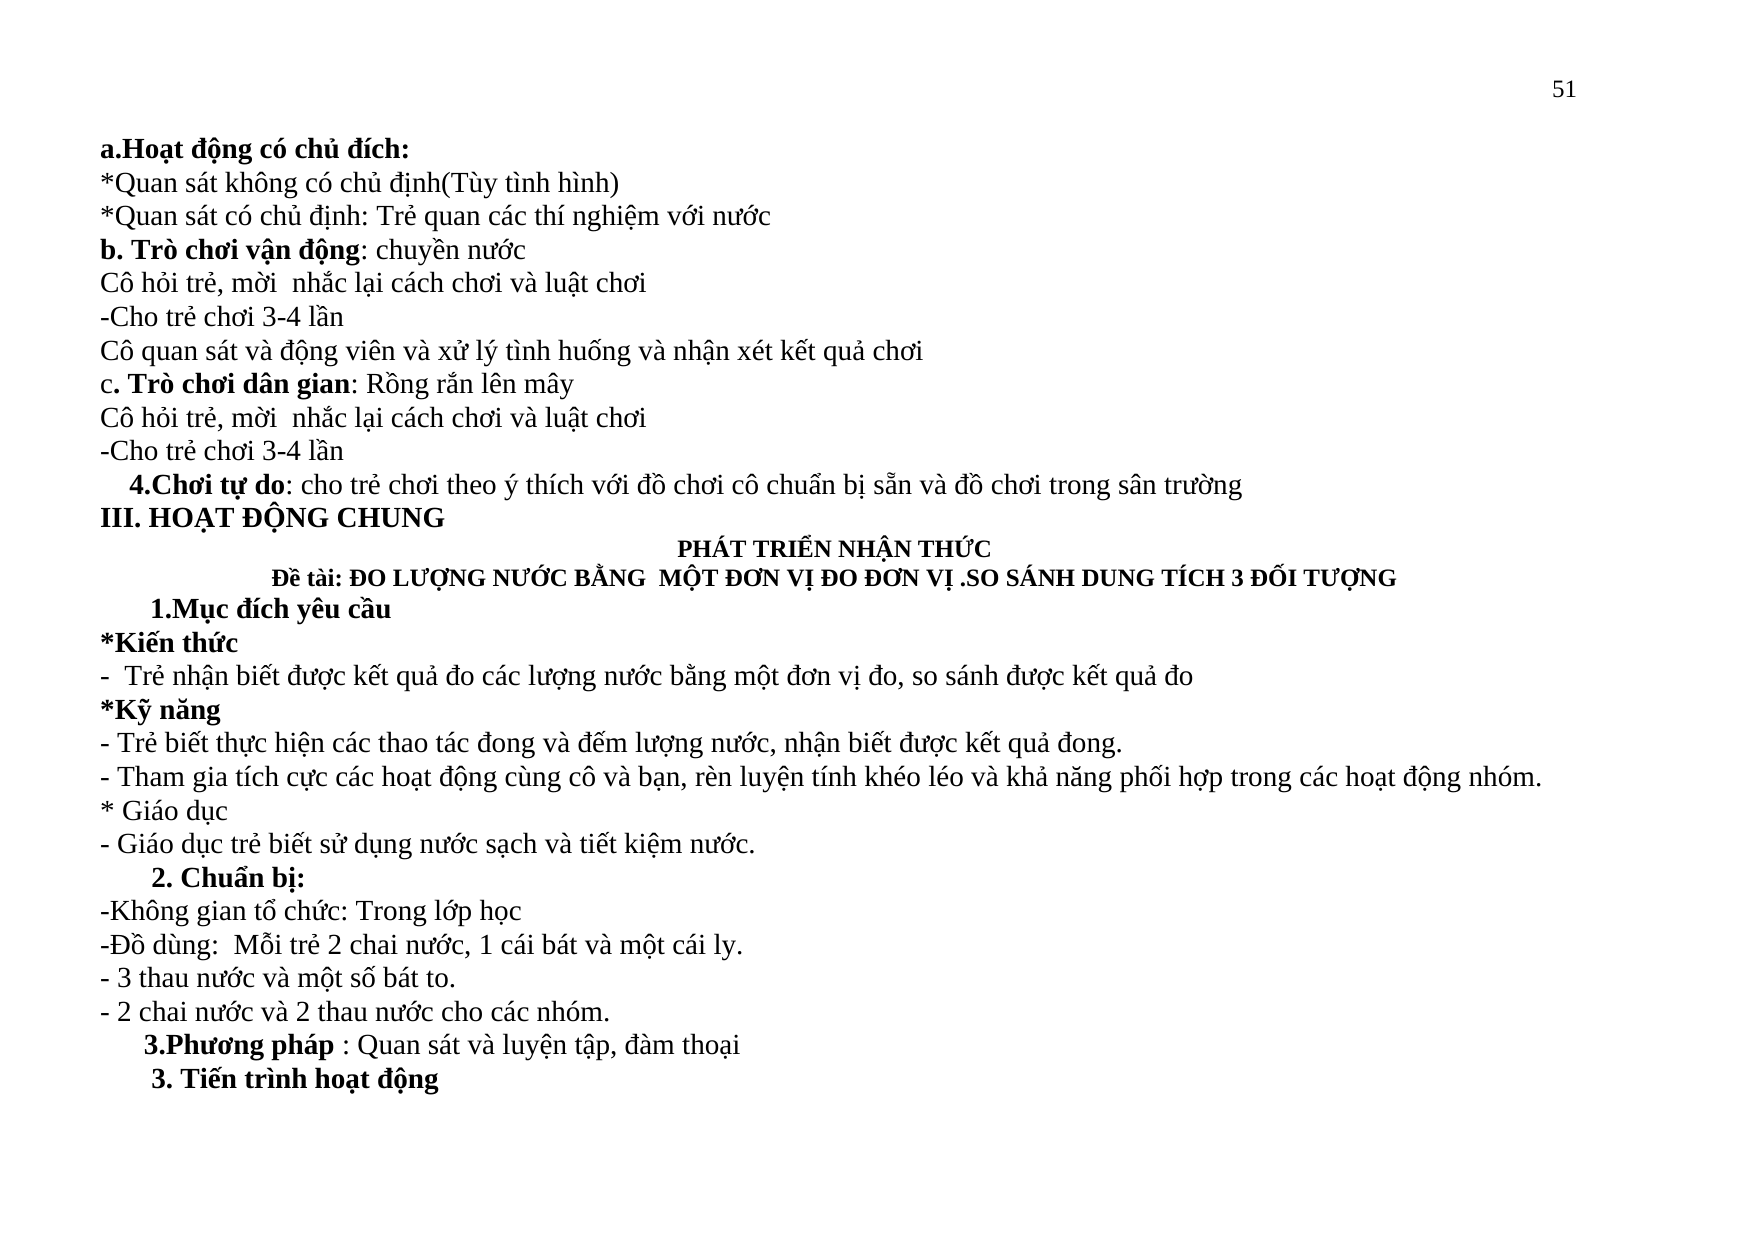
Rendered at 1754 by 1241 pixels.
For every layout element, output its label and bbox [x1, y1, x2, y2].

table_cell [89, 131, 1580, 1128]
